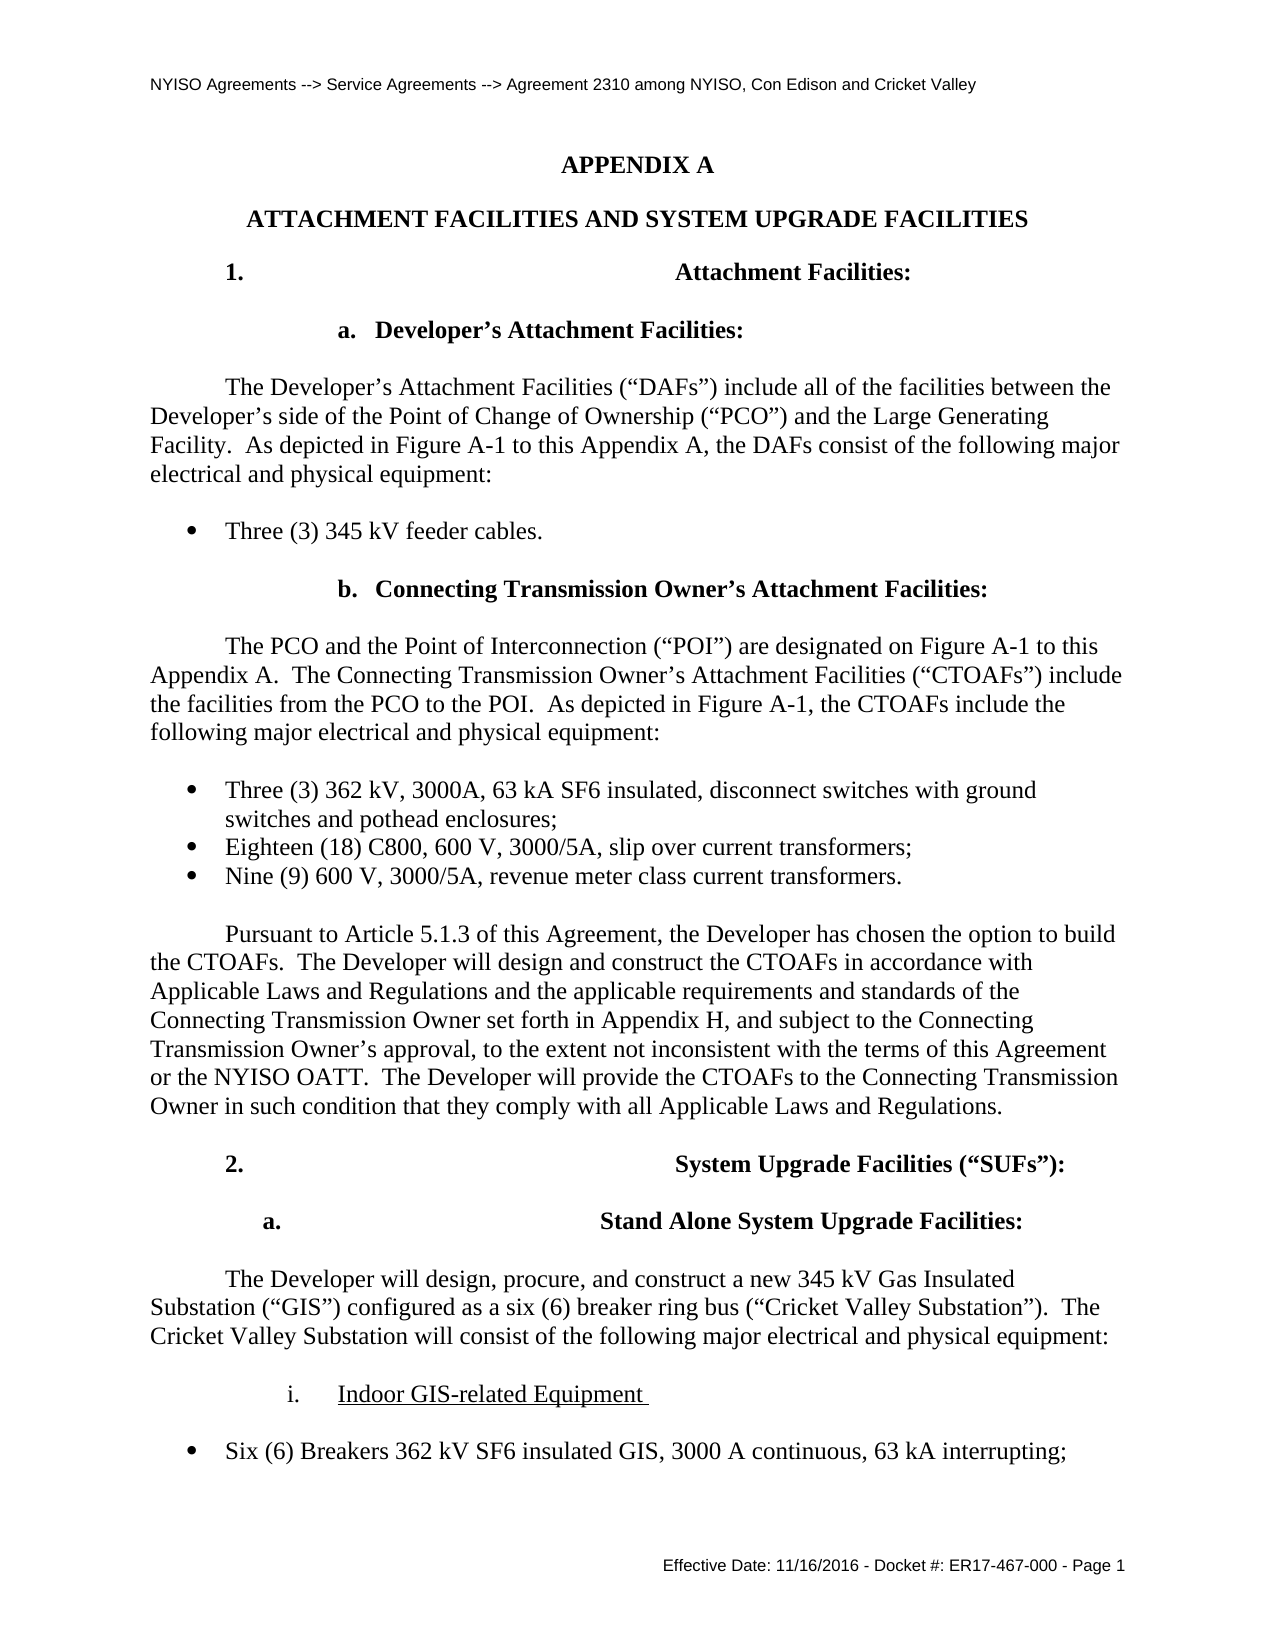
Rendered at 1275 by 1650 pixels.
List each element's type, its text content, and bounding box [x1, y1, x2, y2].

list Nine (9) 600 V, 3000/5A, revenue meter class current transformers. [187, 861, 1125, 890]
list Six (6) Breakers 362 kV SF6 insulated GIS, 3000 A continuous, 63 kA interrupting; [187, 1436, 1125, 1465]
title ATTACHMENT FACILITIES AND SYSTEM UPGRADE FACILITIES [150, 204, 1125, 232]
list Stand Alone System Upgrade Facilities: [262, 1206, 1125, 1235]
text The Developer’s Attachment Facilities (“DAFs”) include all of the facilities between the Developer’s side of the Point of Change of Ownership (“PCO”) and the Large Generating Facility. As depicted in Figure A-1 to this Appendix A, the DAFs consist of the following major electrical and physical equipment: [150, 372, 1125, 487]
list Three (3) 345 kV feeder cables. [187, 516, 1125, 545]
text The PCO and the Point of Interconnection (“POI”) are designated on Figure A-1 to this Appendix A. The Connecting Transmission Owner’s Attachment Facilities (“CTOAFs”) include the facilities from the PCO to the POI. As depicted in Figure A-1, the CTOAFs include the following major electrical and physical equipment: [150, 631, 1125, 746]
list Eighteen (18) C800, 600 V, 3000/5A, slip over current transformers; [187, 832, 1125, 861]
list b. Connecting Transmission Owner’s Attachment Facilities: [262, 574, 1125, 602]
list Indoor GIS-related Equipment [300, 1379, 1125, 1407]
text The Developer will design, procure, and construct a new 345 kV Gas Insulated Substation (“GIS”) configured as a six (6) breaker ring bus (“Cricket Valley Substation”). The Cricket Valley Substation will consist of the following major electrical and physical equipment: [150, 1264, 1125, 1350]
title APPENDIX A [150, 150, 1125, 179]
list System Upgrade Facilities (“SUFs”): [225, 1149, 1125, 1177]
list a. Developer’s Attachment Facilities: [262, 315, 1125, 344]
list Attachment Facilities: [225, 257, 1125, 286]
text Pursuant to Article 5.1.3 of this Agreement, the Developer has chosen the option to build the CTOAFs. The Developer will design and construct the CTOAFs in accordance with Applicable Laws and Regulations and the applicable requirements and standards of the Connecting Transmission Owner set forth in Appendix H, and subject to the Connecting Transmission Owner’s approval, to the extent not inconsistent with the terms of this Agreement or the NYISO OATT. The Developer will provide the CTOAFs to the Connecting Transmission Owner in such condition that they comply with all Applicable Laws and Regulations. [150, 919, 1125, 1120]
list Three (3) 362 kV, 3000A, 63 kA SF6 insulated, disconnect switches with ground switches and pothead enclosures; [187, 775, 1125, 832]
